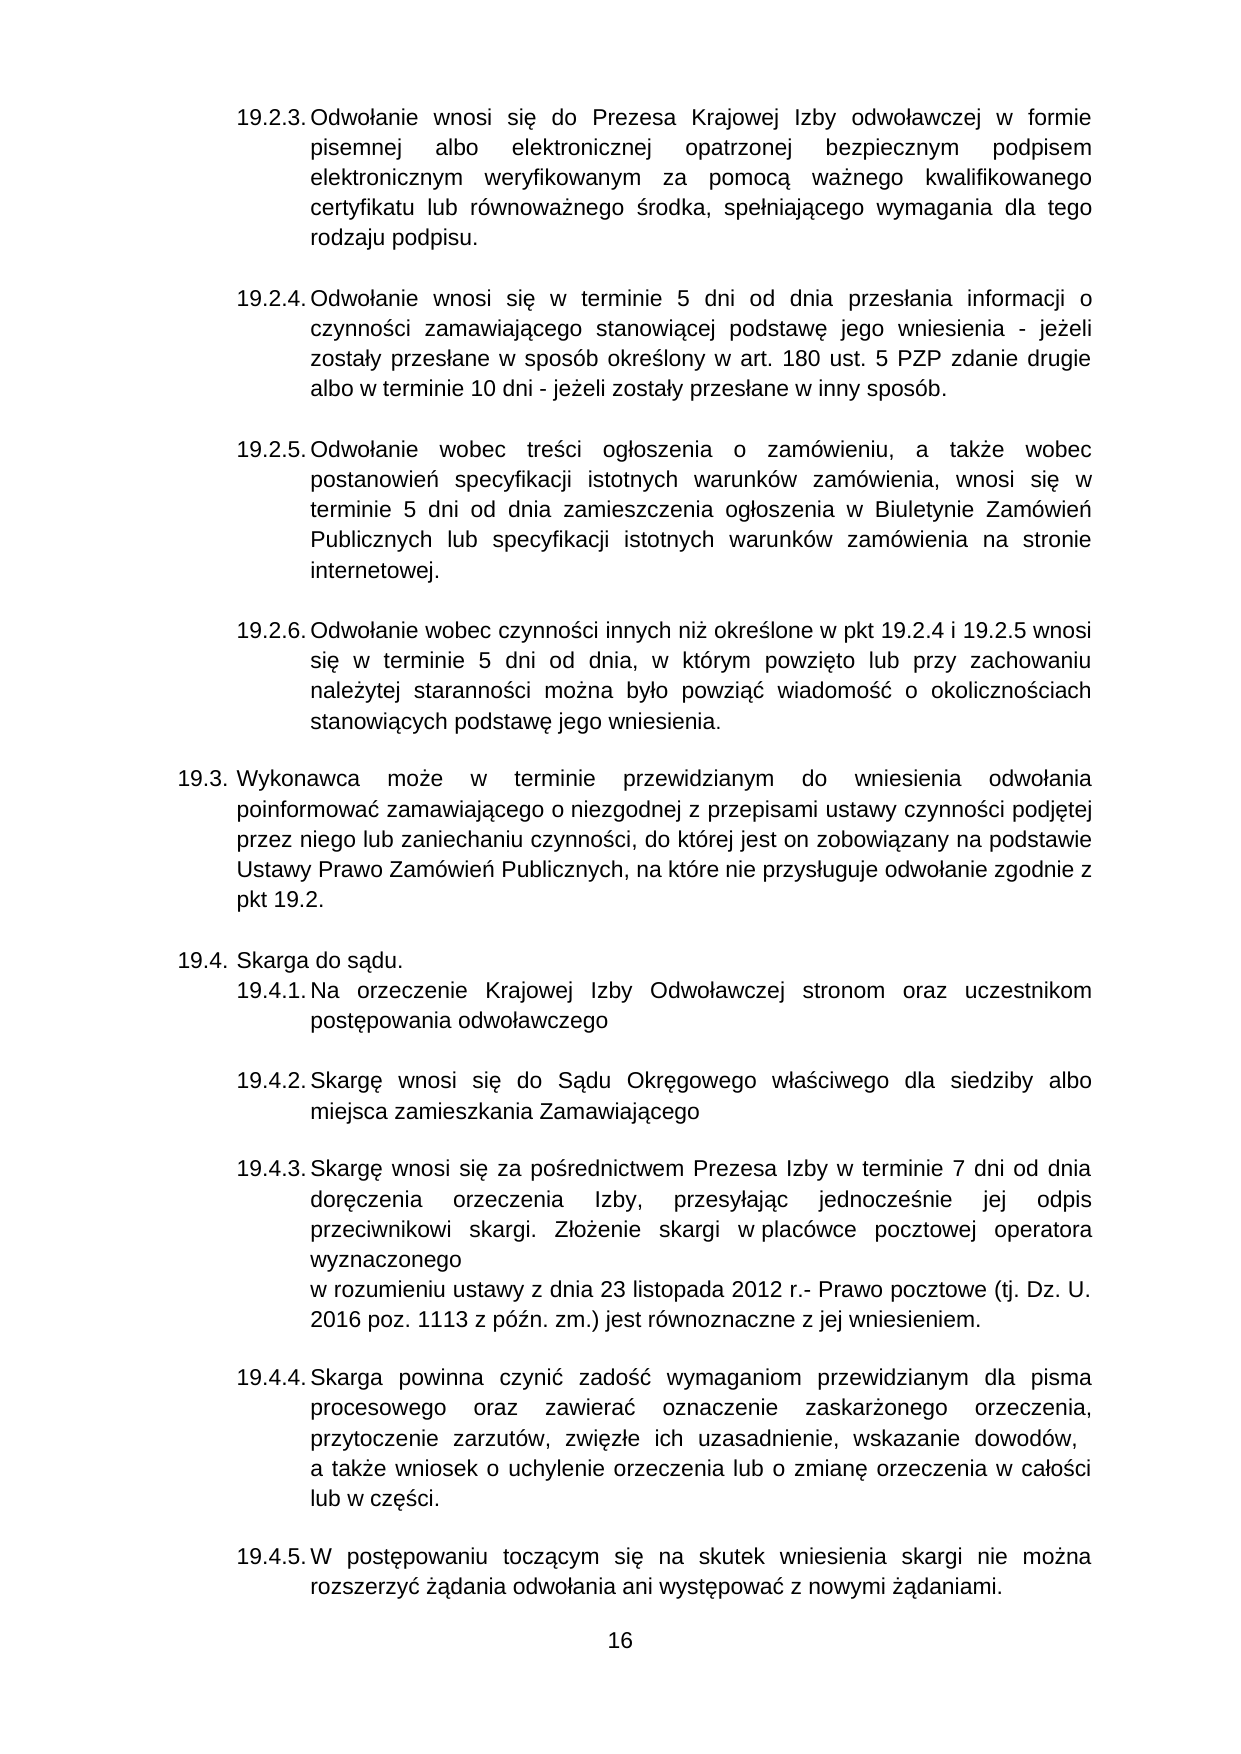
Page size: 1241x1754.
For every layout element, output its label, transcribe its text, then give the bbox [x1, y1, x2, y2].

list Odwołanie wnosi się do Prezesa Krajowej Izby odwoławczej w formie pisemnej albo elektronicznej opatrzonej bezpiecznym podpisem elektronicznym weryfikowanym za pomocą ważnego kwalifikowanego certyfikatu lub równoważnego środka, spełniającego wymagania dla tego rodzaju podpisu. [236, 103, 1092, 251]
list Odwołanie wobec czynności innych niż określone w pkt 19.2.4 i 19.2.5 wnosi się w terminie 5 dni od dnia, w którym powzięto lub przy zachowaniu należytej staranności można było powziąć wiadomość o okolicznościach stanowiących podstawę jego wniesienia. [236, 617, 1092, 734]
list Skargę wnosi się do Sądu Okręgowego właściwego dla siedziby albo miejsca zamieszkania Zamawiającego [236, 1067, 1092, 1124]
list Odwołanie wobec treści ogłoszenia o zamówieniu, a także wobec postanowień specyfikacji istotnych warunków zamówienia, wnosi się w terminie 5 dni od dnia zamieszczenia ogłoszenia w Biuletynie Zamówień Publicznych lub specyfikacji istotnych warunków zamówienia na stronie internetowej. [236, 436, 1092, 583]
list Na orzeczenie Krajowej Izby Odwoławczej stronom oraz uczestnikom postępowania odwoławczego [236, 977, 1092, 1033]
list Odwołanie wnosi się w terminie 5 dni od dnia przesłania informacji o czynności zamawiającego stanowiącej podstawę jego wniesienia - jeżeli zostały przesłane w sposób określony w art. 180 ust. 5 PZP zdanie drugie albo w terminie 10 dni - jeżeli zostały przesłane w inny sposób. [236, 285, 1092, 402]
list Skarga do sądu. [177, 947, 1092, 973]
list W postępowaniu toczącym się na skutek wniesienia skargi nie można rozszerzyć żądania odwołania ani występować z nowymi żądaniami. [236, 1543, 1092, 1599]
list Skarga powinna czynić zadość wymaganiom przewidzianym dla pisma procesowego oraz zawierać oznaczenie zaskarżonego orzeczenia, przytoczenie zarzutów, zwięzłe ich uzasadnienie, wskazanie dowodów, a także wniosek o uchylenie orzeczenia lub o zmianę orzeczenia w całości lub w części. [236, 1364, 1092, 1511]
list Skargę wnosi się za pośrednictwem Prezesa Izby w terminie 7 dni od dnia doręczenia orzeczenia Izby, przesyłając jednocześnie jej odpis przeciwnikowi skargi. Złożenie skargi w placówce pocztowej operatora wyznaczonego w rozumieniu ustawy z dnia 23 listopada 2012 r.- Prawo pocztowe (tj. Dz. U. 2016 poz. 1113 z późn. zm.) jest równoznaczne z jej wniesieniem. [236, 1155, 1092, 1333]
list Wykonawca może w terminie przewidzianym do wniesienia odwołania poinformować zamawiającego o niezgodnej z przepisami ustawy czynności podjętej przez niego lub zaniechaniu czynności, do której jest on zobowiązany na podstawie Ustawy Prawo Zamówień Publicznych, na które nie przysługuje odwołanie zgodnie z pkt 19.2. [177, 765, 1092, 912]
